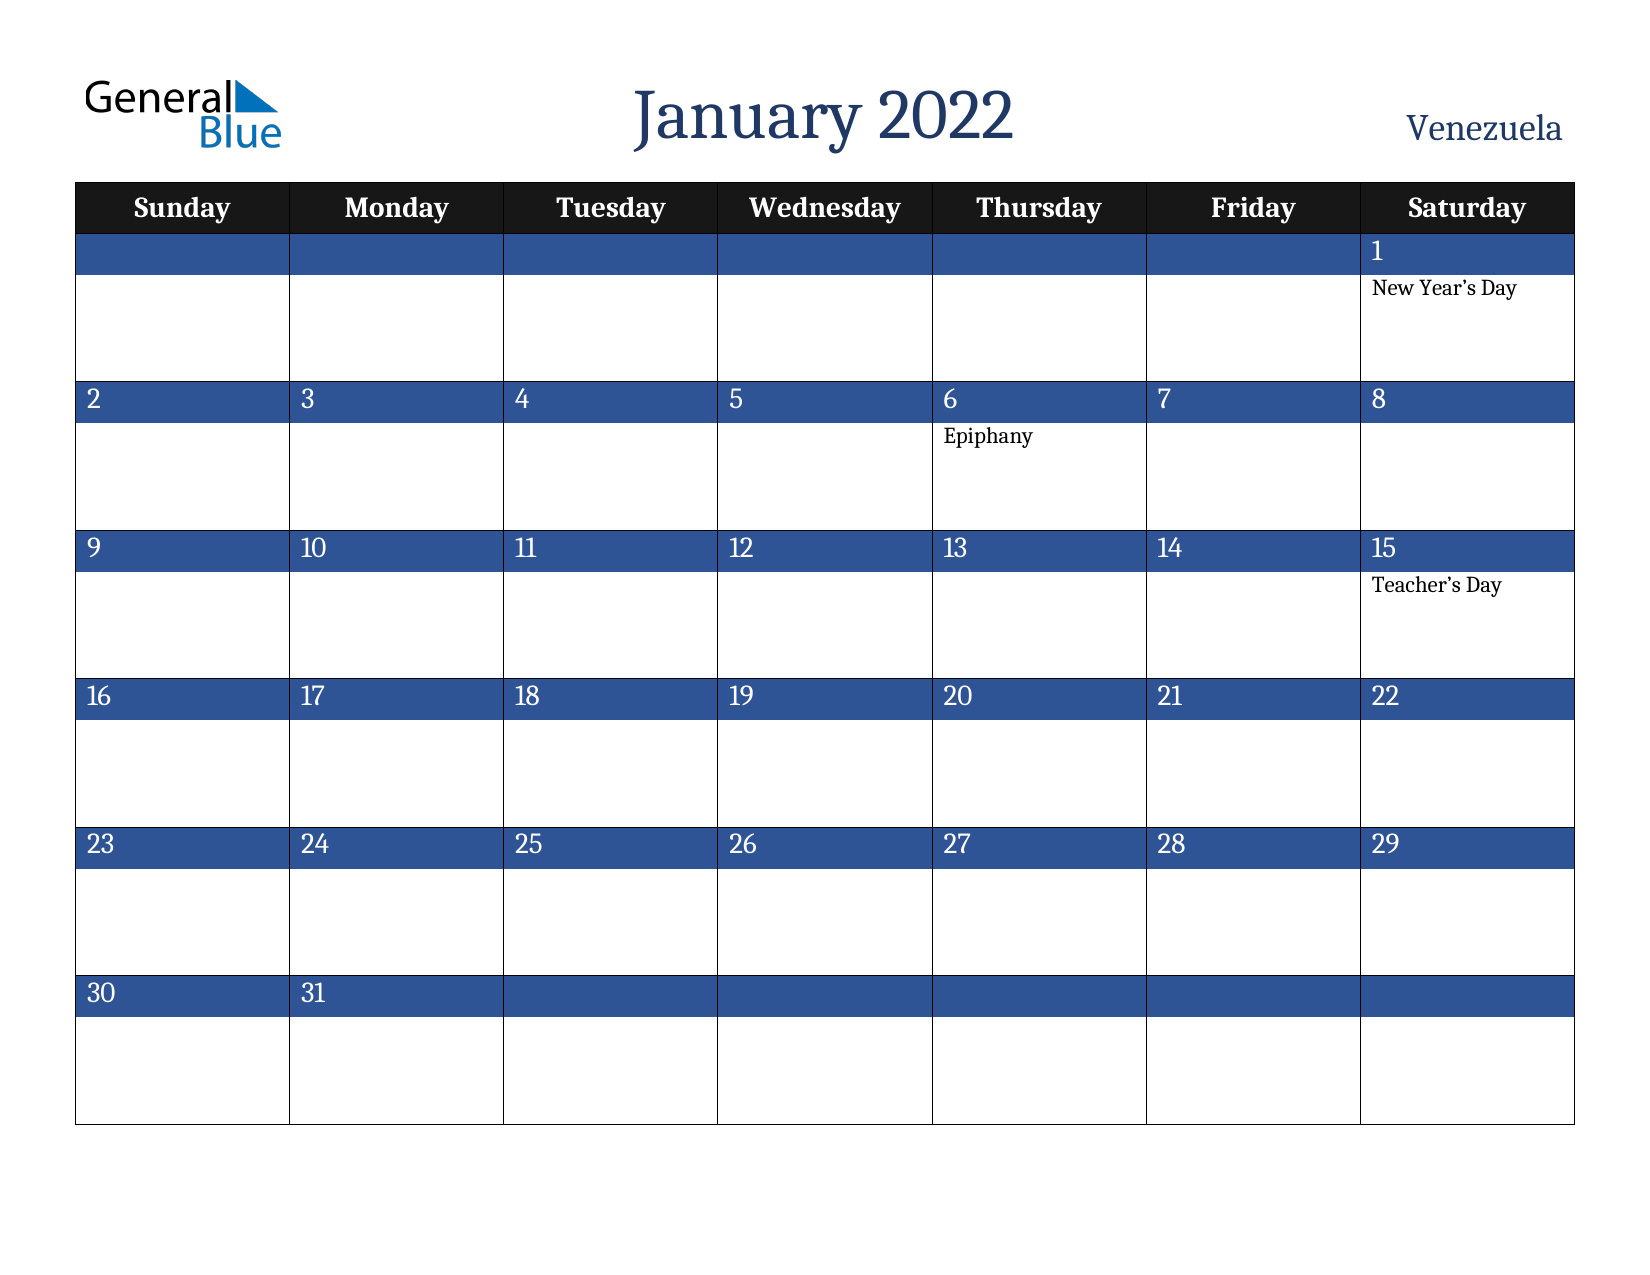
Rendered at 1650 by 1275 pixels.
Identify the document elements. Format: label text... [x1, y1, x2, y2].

table_cell [504, 869, 717, 975]
table_cell 28 [1147, 828, 1360, 869]
table_cell 21 [1147, 679, 1360, 720]
table_cell [76, 720, 289, 827]
table_cell [504, 234, 717, 275]
table_cell 25 [504, 828, 717, 869]
table_cell Saturday [1361, 183, 1574, 233]
table_cell 29 [1361, 828, 1574, 869]
table_cell Friday [1147, 183, 1360, 233]
table_cell [76, 572, 289, 678]
table_cell [76, 869, 289, 975]
table_cell [1361, 869, 1574, 975]
table_cell [933, 976, 1146, 1017]
table_cell [933, 234, 1146, 275]
table_cell [933, 275, 1146, 381]
table_cell [1147, 869, 1360, 975]
table_cell 16 [76, 679, 289, 720]
table_cell [290, 234, 503, 275]
table_cell Tuesday [504, 183, 717, 233]
table_cell [1147, 423, 1360, 530]
table_cell 23 [76, 828, 289, 869]
table_header Venezuela [1146, 75, 1574, 182]
table_cell Wednesday [718, 183, 932, 233]
table_header January 2022 [504, 75, 1146, 182]
table_cell [1147, 1017, 1360, 1123]
table_cell 17 [290, 679, 503, 720]
table_cell 19 [718, 679, 932, 720]
table_cell 8 [1361, 382, 1574, 423]
table_cell [1147, 720, 1360, 827]
table_cell [1361, 423, 1574, 530]
table_cell [933, 1017, 1146, 1123]
table_cell [718, 423, 932, 530]
table_cell [504, 572, 717, 678]
picture [86, 80, 281, 148]
table_cell [504, 423, 717, 530]
table_cell [1361, 1017, 1574, 1123]
table_cell 15 [1361, 531, 1574, 572]
table_cell [290, 720, 503, 827]
table_cell [1361, 720, 1574, 827]
table_cell [504, 1017, 717, 1123]
table_cell 24 [290, 828, 503, 869]
table_cell [718, 1017, 932, 1123]
table_cell Monday [290, 183, 503, 233]
table_cell 2 [76, 382, 289, 423]
table_cell 9 [76, 531, 289, 572]
table_cell [718, 976, 932, 1017]
table_cell 6 [933, 382, 1146, 423]
table_cell 5 [718, 382, 932, 423]
table_cell New Year’s Day [1361, 275, 1574, 381]
table_cell 30 [76, 976, 289, 1017]
table_cell [290, 869, 503, 975]
table_cell [718, 720, 932, 827]
table_cell 4 [504, 382, 717, 423]
table_header [76, 75, 503, 182]
table_cell Thursday [933, 183, 1146, 233]
table_cell 14 [1147, 531, 1360, 572]
table_cell [933, 572, 1146, 678]
table_cell [1361, 976, 1574, 1017]
table_cell [933, 869, 1146, 975]
table_cell Sunday [76, 183, 289, 233]
table_cell [290, 1017, 503, 1123]
table_cell [290, 423, 503, 530]
table_cell [718, 275, 932, 381]
table_cell 31 [290, 976, 503, 1017]
table_cell [933, 720, 1146, 827]
table_cell 20 [933, 679, 1146, 720]
table_cell [76, 275, 289, 381]
table_cell [290, 275, 503, 381]
table_cell [76, 423, 289, 530]
table_cell 1 [1361, 234, 1574, 275]
table_cell [718, 869, 932, 975]
table_cell [290, 572, 503, 678]
table_cell 26 [718, 828, 932, 869]
table_cell [504, 275, 717, 381]
table_cell [1147, 234, 1360, 275]
table_cell Epiphany [933, 423, 1146, 530]
table_cell 3 [290, 382, 503, 423]
table_cell [76, 234, 289, 275]
table_cell 10 [290, 531, 503, 572]
table_cell 11 [504, 531, 717, 572]
table_cell [1147, 572, 1360, 678]
table_cell 27 [933, 828, 1146, 869]
table_cell [718, 572, 932, 678]
table_cell 22 [1361, 679, 1574, 720]
table_cell [76, 1017, 289, 1123]
table_cell [1147, 976, 1360, 1017]
table_cell 7 [1147, 382, 1360, 423]
table_cell Teacher’s Day [1361, 572, 1574, 678]
table_cell 18 [504, 679, 717, 720]
table_cell 13 [933, 531, 1146, 572]
table_cell [1147, 275, 1360, 381]
table_cell 12 [718, 531, 932, 572]
table_cell [718, 234, 932, 275]
table_cell [504, 976, 717, 1017]
table_cell [504, 720, 717, 827]
